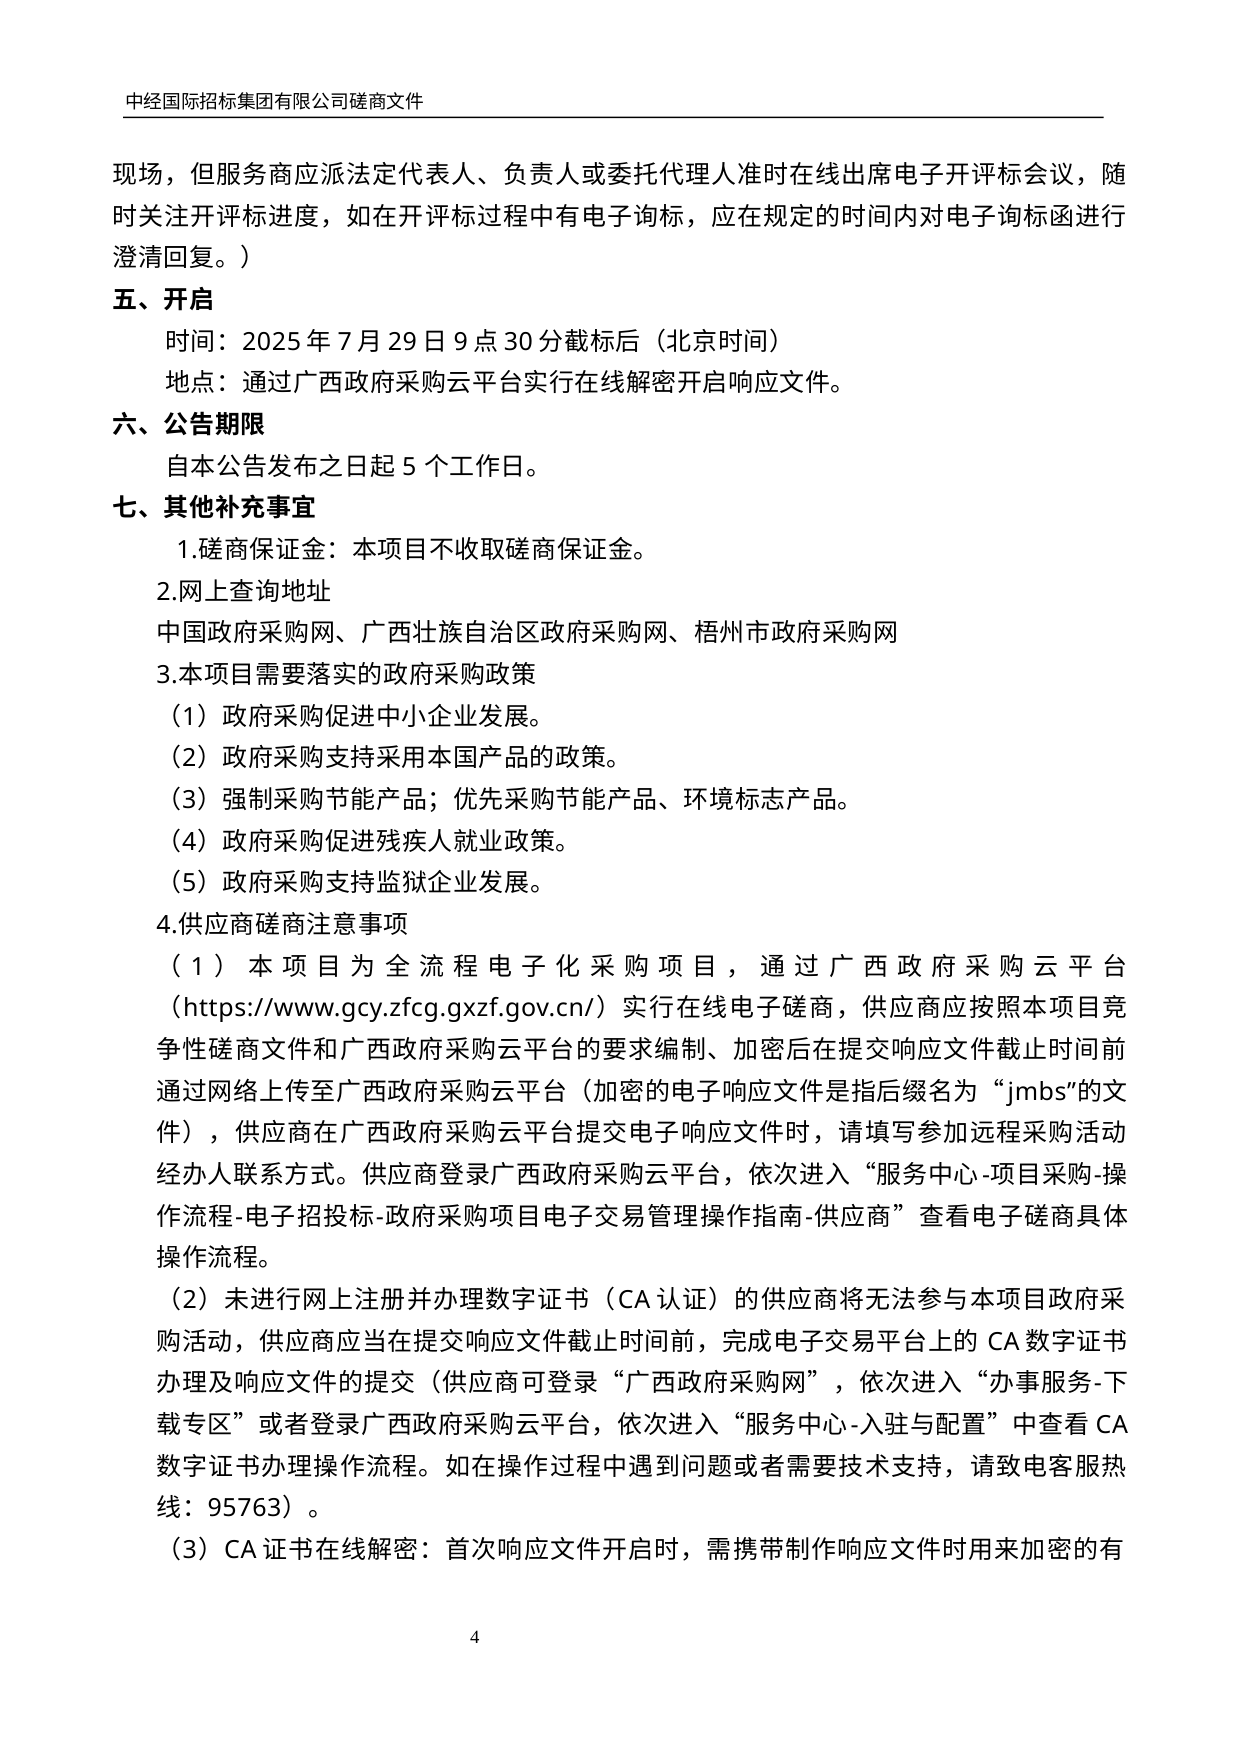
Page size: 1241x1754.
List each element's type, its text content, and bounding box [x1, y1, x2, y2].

text 地点：通过广西政府采购云平台实行在线解密开启响应文件。 [112, 358, 1128, 400]
text 1.磋商保证金：本项目不收取磋商保证金。 [112, 525, 1128, 567]
text 时间：2025年7月29日9点30分截标后（北京时间） [112, 317, 1128, 358]
text 六、公告期限 [112, 400, 1128, 442]
text 七、其他补充事宜 [112, 483, 1128, 525]
text 自本公告发布之日起 5 个工作日。 [112, 442, 1128, 483]
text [156, 567, 1128, 1567]
text 五、开启 [112, 275, 1128, 317]
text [112, 150, 1128, 275]
